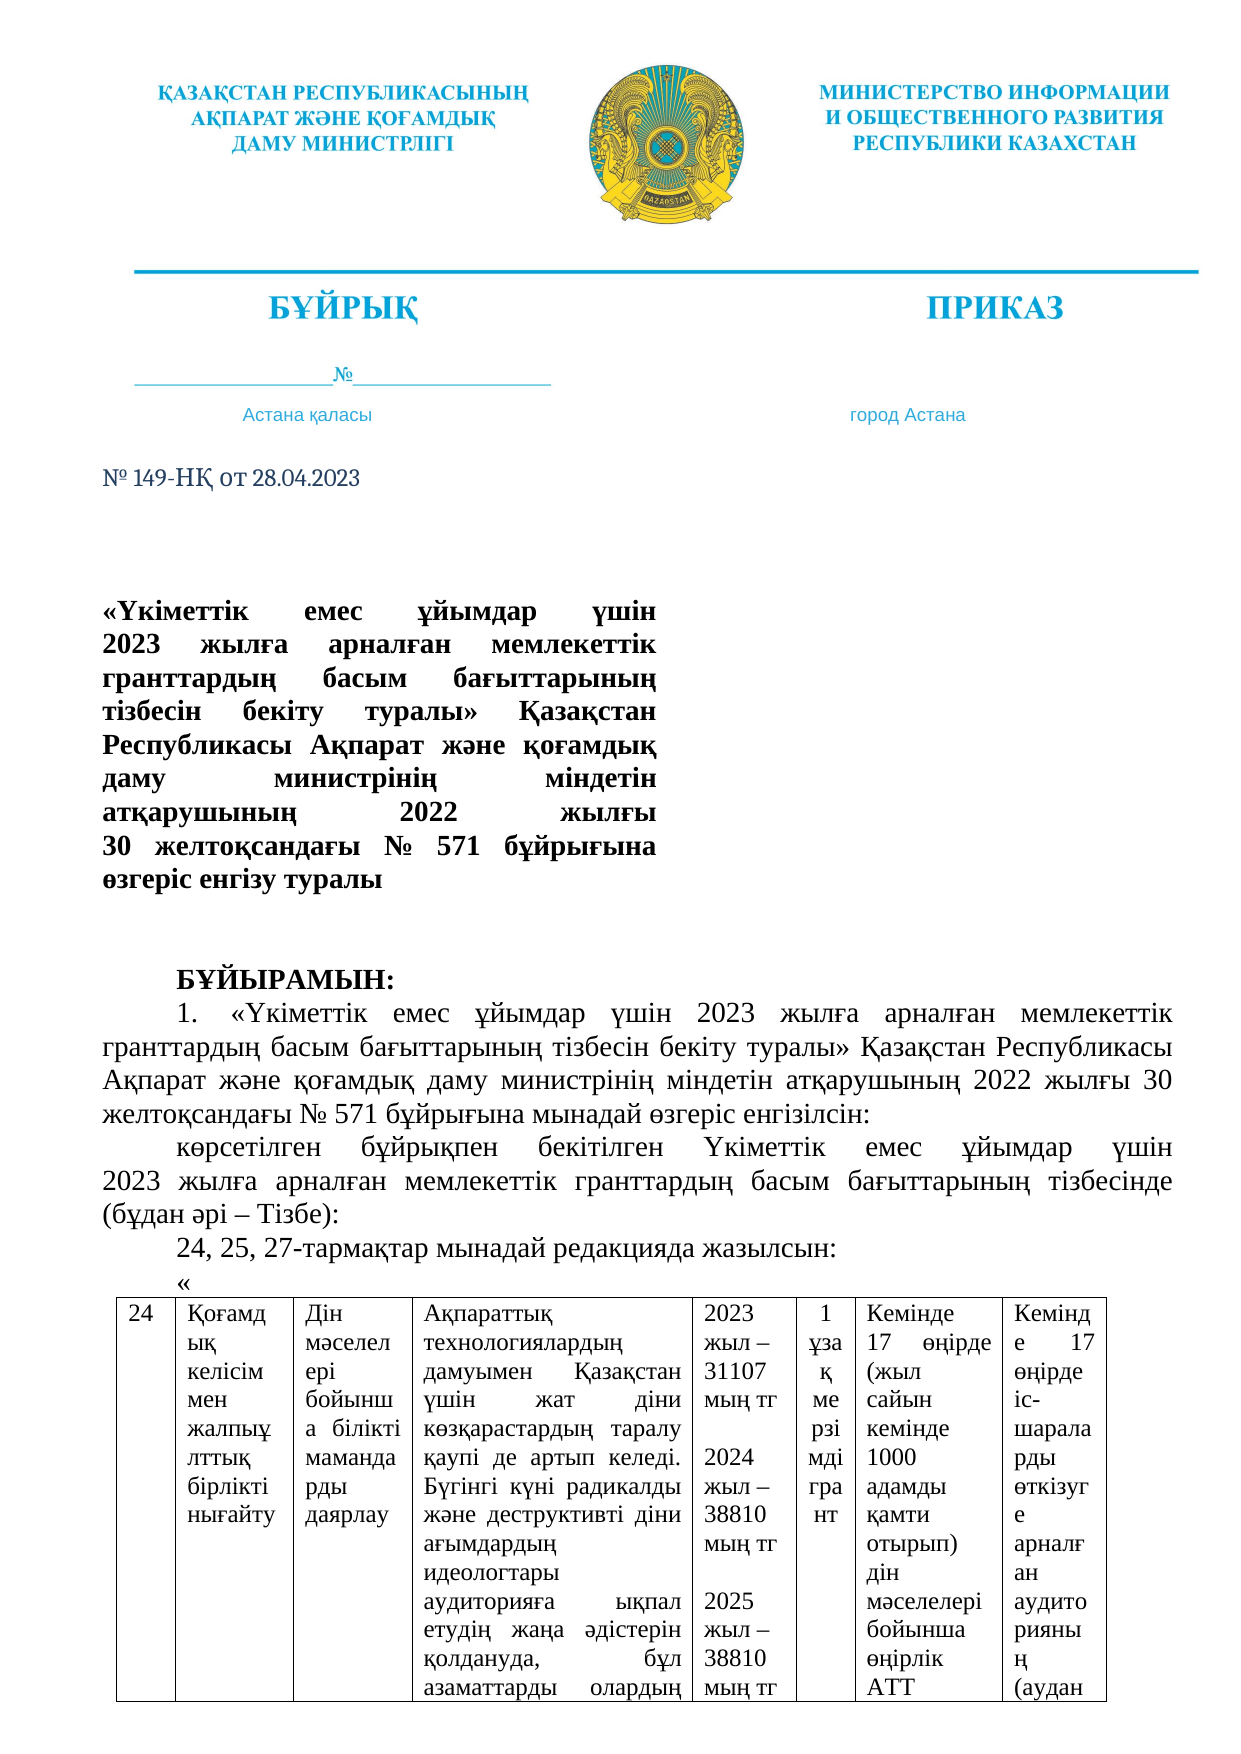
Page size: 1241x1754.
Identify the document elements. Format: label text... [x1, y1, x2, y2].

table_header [856, 1298, 1002, 1701]
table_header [1003, 1298, 1106, 1701]
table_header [176, 1298, 293, 1701]
text БҰЙЫРАМЫН: [102, 962, 1173, 995]
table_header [413, 1298, 692, 1701]
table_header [693, 1298, 796, 1701]
text көрсетілген бұйрықпен бекітілген Үкіметтік емес ұйымдар үшін 2023 жылға арналған мемлекеттік гранттардың басым бағыттарының тізбесінде (бұдан әрі – Тізбе): [102, 1129, 1173, 1230]
text «Үкіметтік емес ұйымдар үшін 2023 жылға арналған мемлекеттік гранттардың басым бағыттарының тізбесін бекіту туралы» Қазақстан Республикасы Ақпарат және қоғамдық даму министрінің міндетін атқарушының 2022 жылғы 30 желтоқсандағы № 571 бұйрығына өзгеріс енгізу туралы [102, 593, 657, 895]
picture [17, 7, 1241, 389]
subtitle № 149-НҚ от 28.04.2023 [102, 463, 1173, 492]
text Астана қаласы город Астана [102, 404, 1173, 426]
table_header 24 [117, 1298, 175, 1701]
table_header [797, 1298, 855, 1701]
text 24, 25, 27-тармақтар мынадай редакцияда жазылсын: [102, 1230, 1173, 1264]
list «Үкіметтік емес ұйымдар үшін 2023 жылға арналған мемлекеттік гранттардың басым бағыттарының тізбесін бекіту туралы» Қазақстан Республикасы Ақпарат және қоғамдық даму министрінің міндетін атқарушының 2022 жылғы 30 желтоқсандағы № 571 бұйрығына мынадай өзгеріс енгізілсін: [102, 995, 1173, 1129]
text « [102, 1264, 1173, 1297]
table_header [294, 1298, 412, 1701]
